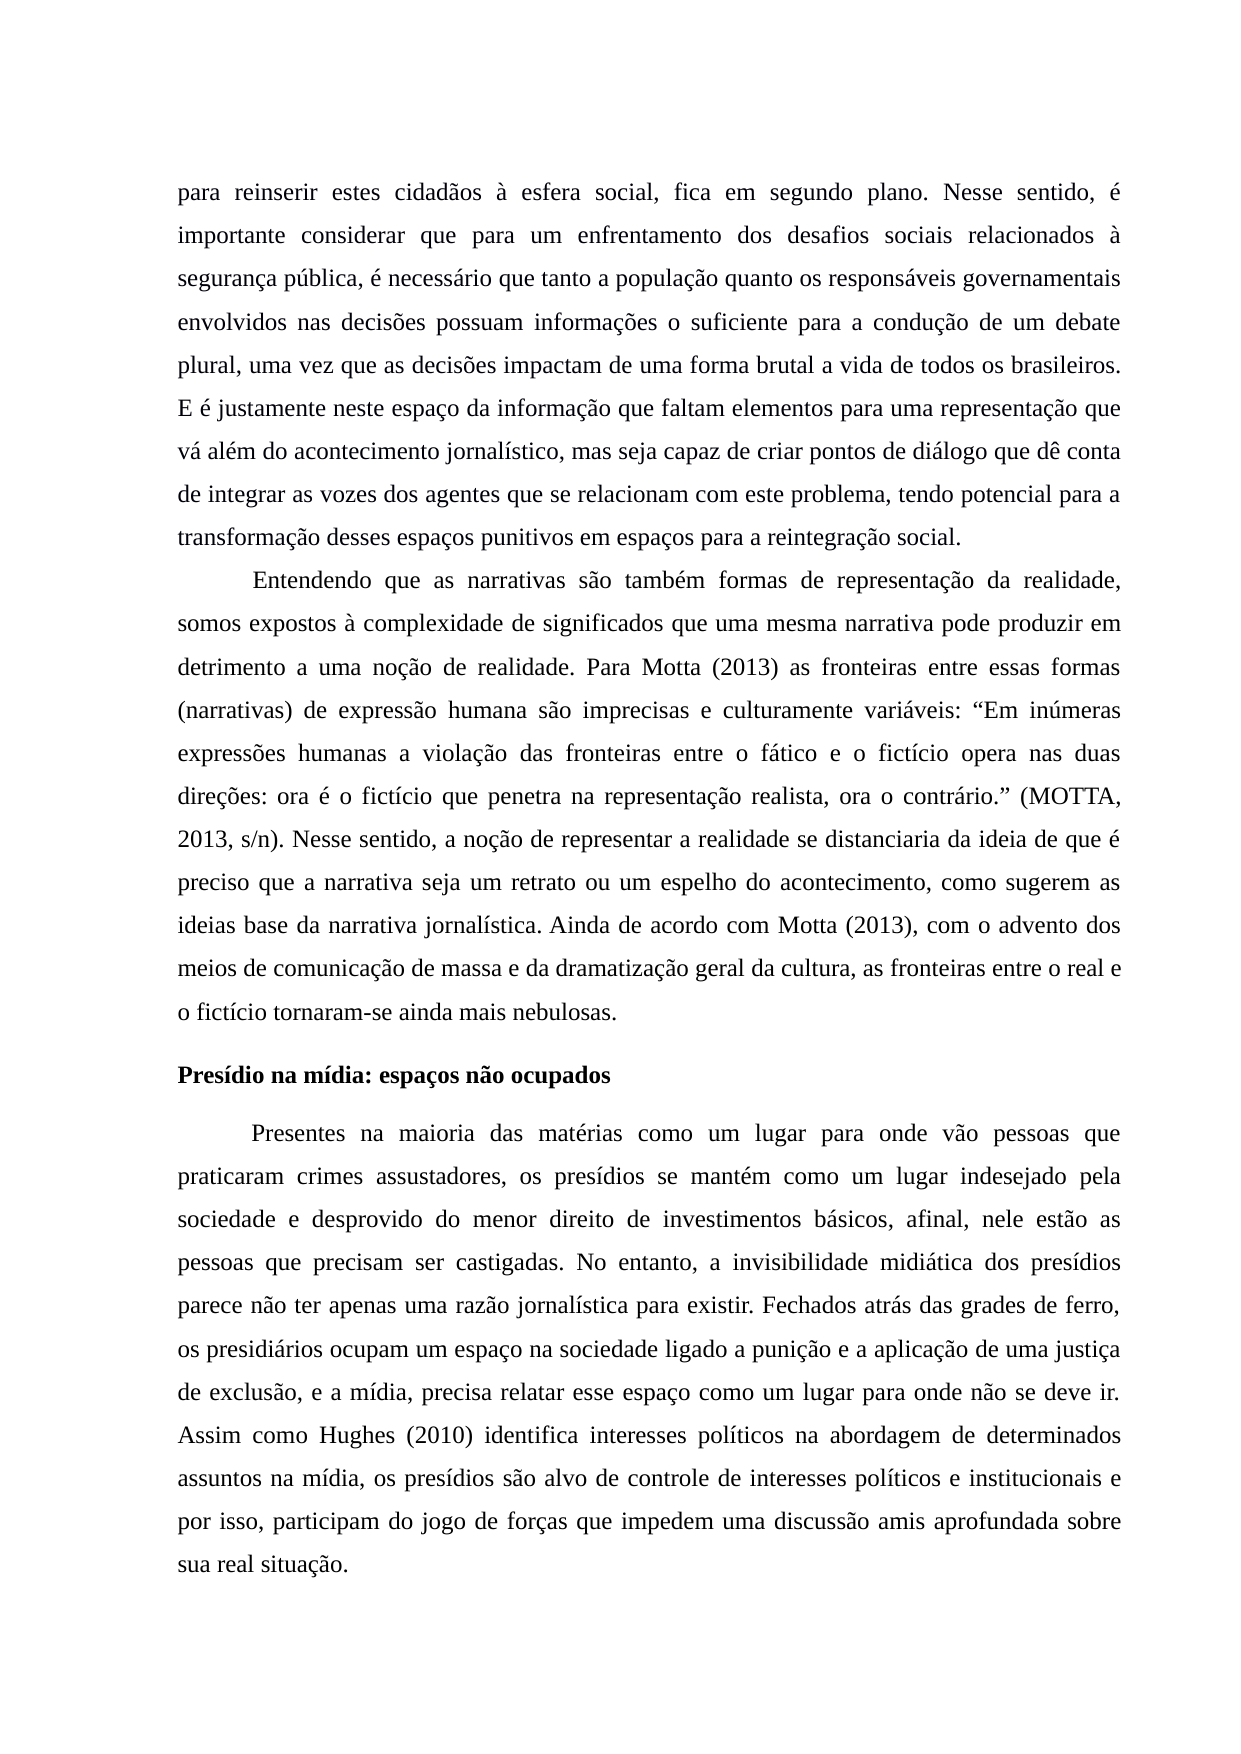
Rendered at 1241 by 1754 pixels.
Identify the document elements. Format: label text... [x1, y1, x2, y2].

text Presentes na maioria das matérias como um lugar para onde vão pessoas que praticaram crimes assustadores, os presídios se mantém como um lugar indesejado pela sociedade e desprovido do menor direito de investimentos básicos, afinal, nele estão as pessoas que precisam ser castigadas. No entanto, a invisibilidade midiática dos presídios parece não ter apenas uma razão jornalística para existir. Fechados atrás das grades de ferro, os presidiários ocupam um espaço na sociedade ligado a punição e a aplicação de uma justiça de exclusão, e a mídia, precisa relatar esse espaço como um lugar para onde não se deve ir. Assim como Hughes (2010) identifica interesses políticos na abordagem de determinados assuntos na mídia, os presídios são alvo de controle de interesses políticos e institucionais e por isso, participam do jogo de forças que impedem uma discussão amis aprofundada sobre sua real situação. [177, 1118, 1122, 1578]
text Presídio na mídia: espaços não ocupados [177, 1061, 1122, 1089]
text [177, 177, 1122, 551]
text Entendendo que as narrativas são também formas de representação da realidade, somos expostos à complexidade de significados que uma mesma narrativa pode produzir em detrimento a uma noção de realidade. Para Motta (2013) as fronteiras entre essas formas (narrativas) de expressão humana são imprecisas e culturamente variáveis: “Em inúmeras expressões humanas a violação das fronteiras entre o fático e o fictício opera nas duas direções: ora é o fictício que penetra na representação realista, ora o contrário.” (MOTTA, 2013, s/n). Nesse sentido, a noção de representar a realidade se distanciaria da ideia de que é preciso que a narrativa seja um retrato ou um espelho do acontecimento, como sugerem as ideias base da narrativa jornalística. Ainda de acordo com Motta (2013), com o advento dos meios de comunicação de massa e da dramatização geral da cultura, as fronteiras entre o real e o fictício tornaram-se ainda mais nebulosas. [177, 565, 1122, 1025]
